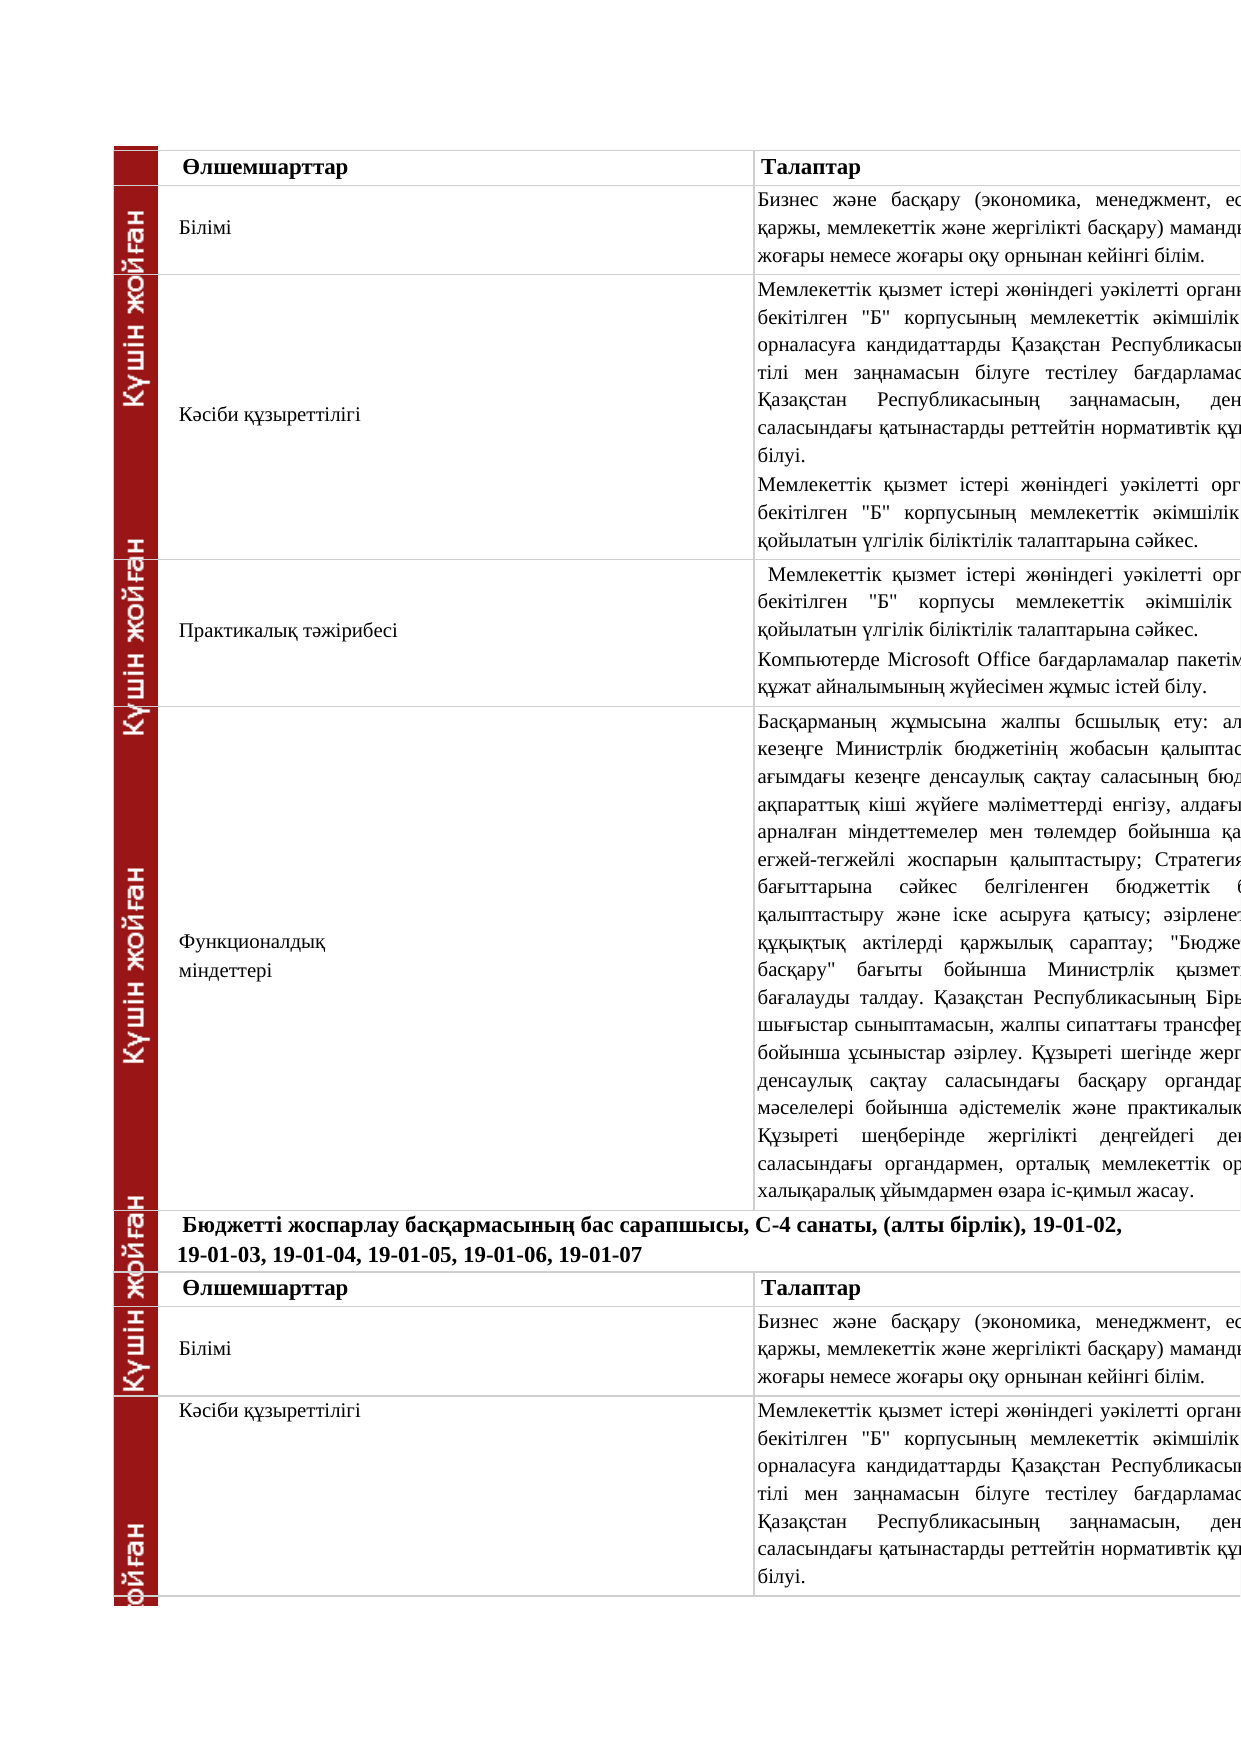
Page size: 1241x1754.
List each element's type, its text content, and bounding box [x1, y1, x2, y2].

table_header Өлшемшарттар [114, 1273, 753, 1306]
table_cell Білімі [114, 1307, 753, 1395]
table_cell Кәсіби құзыреттілігі [114, 275, 753, 559]
table_cell Функционалдық міндеттері [114, 707, 753, 1209]
picture [114, 1267, 158, 1271]
table_cell Басқарманың жұмысына жалпы бсшылық ету: алдағы қаржылық кезеңге Министрлік бюджетінің жобасын қалыптастыру, сондай-ақ ағымдағы кезеңге денсаулық сақтау саласының бюджетін нақтылау, ақпараттық кіші жүйеге мәліметтерді енгізу, алдағы қаржы жылына арналған міндеттемелер мен төлемдер бойынша қаржыландырудың егжей-тегжейлі жоспарын қалыптастыру; Стратегиялық жоспардың бағыттарына сәйкес белгіленген бюджеттік бағдарламаларды қалыптастыру және іске асыруға қатысу; әзірленетін нормативтік-құқықтық актілерді қаржылық сараптау; "Бюджет қаражаттарын басқару" бағыты бойынша Министрлік қызметінің тиімділігін бағалауды талдау. Қазақстан Республикасының Бiрыңғай бюджеттiк шығыстар сыныптамасын, жалпы сипаттағы трансферттердi жетілдіру бойынша ұсыныстар әзірлеу. Құзыреті шегінде жергілікті деңгейдегі денсаулық сақтау саласындағы басқару органдарына жоспарлау мәселелері бойынша әдістемелік және практикалық көмек көрсету. Құзыреті шеңберінде жергілікті деңгейдегі денсаулық сақтау саласындағы органдармен, орталық мемлекеттік органдармен және халықаралық ұйымдармен өзара іс-қимыл жасау. [755, 707, 1240, 1209]
table_header Өлшемшарттар [114, 151, 753, 184]
table_cell Мемлекеттік қызмет істері жөніндегі уәкілетті органның актісімен бекітілген "Б" корпусы мемлекеттік әкімшілік лауазымдарына қойылатын үлгілік біліктілік талаптарына сәйкес. Компьютерде Microsoft Office бағдарламалар пакетімен, электрондық құжат айналымының жүйесімен жұмыс істей білу. [755, 560, 1240, 706]
table_cell Кәсіби құзыреттілігі [114, 1397, 753, 1595]
text Бюджетті жоспарлау басқармасының бас сарапшысы, С-4 санаты, (алты бірлік), 19-01-02, 19-01-03, 19-01-04, 19-01-05, 19-01-06, 19-01-07 [112, 1211, 1128, 1267]
table_cell Практикалық тәжірибесі [114, 560, 753, 706]
table_header Талаптар [755, 1273, 1240, 1306]
table_cell Білімі [114, 186, 753, 274]
picture [114, 146, 158, 150]
table_header Талаптар [755, 151, 1240, 184]
table_cell Бизнес және басқару (экономика, менеджмент, есеп және аудит, қаржы, мемлекеттік және жергілікті басқару) мамандықтары бойынша жоғары немесе жоғары оқу орнынан кейінгі білім. [755, 1307, 1240, 1395]
table_cell Бизнес және басқару (экономика, менеджмент, есеп және аудит, қаржы, мемлекеттік және жергілікті басқару) мамандықтары бойынша жоғары немесе жоғары оқу орнынан кейінгі білім. [755, 186, 1240, 274]
picture [114, 1597, 158, 1606]
